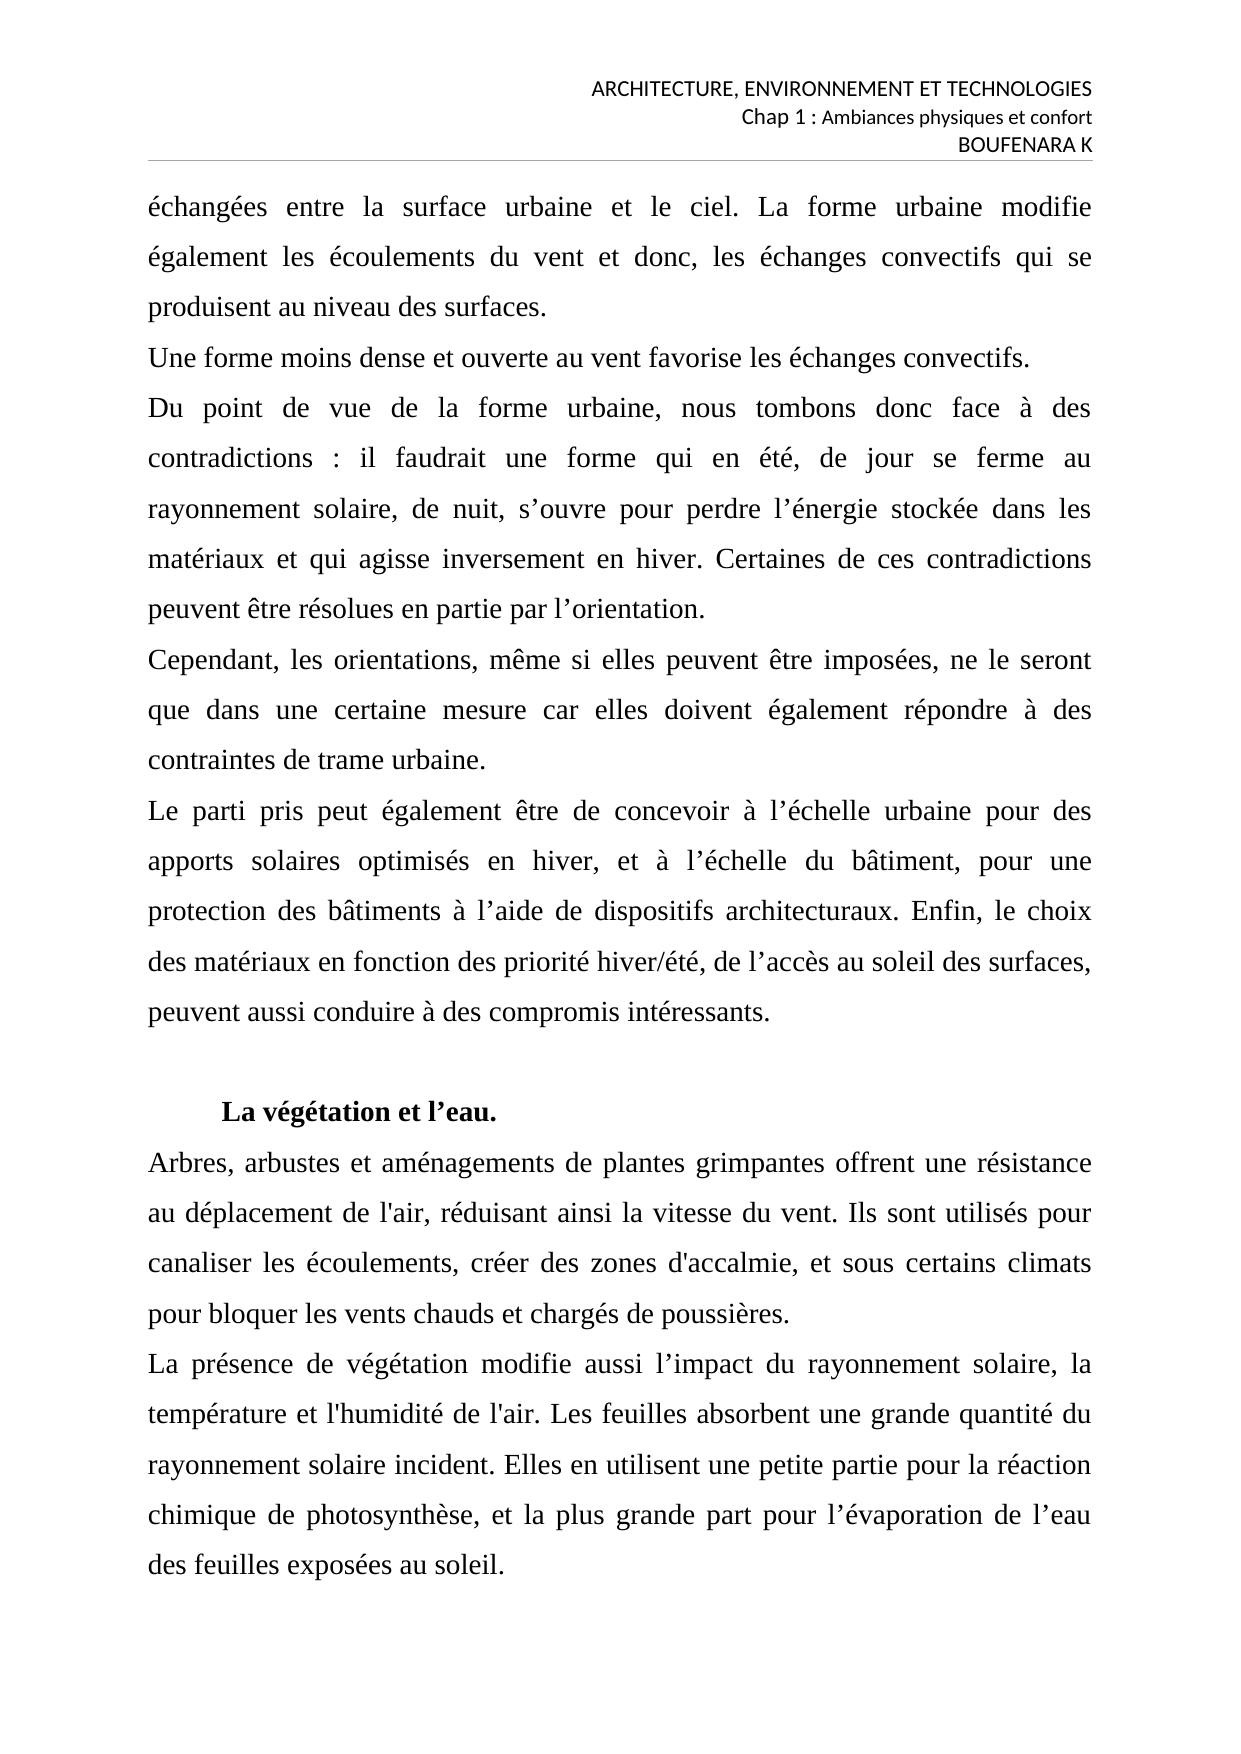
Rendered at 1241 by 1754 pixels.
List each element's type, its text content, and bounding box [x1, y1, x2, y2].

text Du point de vue de la forme urbaine, nous tombons donc face à des contradictions : il faudrait une forme qui en été, de jour se ferme au rayonnement solaire, de nuit, s’ouvre pour perdre l’énergie stockée dans les matériaux et qui agisse inversement en hiver. Certaines de ces contradictions peuvent être résolues en partie par l’orientation. [148, 390, 1093, 625]
text Le parti pris peut également être de concevoir à l’échelle urbaine pour des apports solaires optimisés en hiver, et à l’échelle du bâtiment, pour une protection des bâtiments à l’aide de dispositifs architecturaux. Enfin, le choix des matériaux en fonction des priorité hiver/été, de l’accès au soleil des surfaces, peuvent aussi conduire à des compromis intéressants. [148, 793, 1093, 1027]
text Arbres, arbustes et aménagements de plantes grimpantes offrent une résistance au déplacement de l'air, réduisant ainsi la vitesse du vent. Ils sont utilisés pour canaliser les écoulements, créer des zones d'accalmie, et sous certains climats pour bloquer les vents chauds et chargés de poussières. [148, 1145, 1093, 1329]
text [148, 189, 1093, 323]
text La présence de végétation modifie aussi l’impact du rayonnement solaire, la température et l'humidité de l'air. Les feuilles absorbent une grande quantité du rayonnement solaire incident. Elles en utilisent une petite partie pour la réaction chimique de photosynthèse, et la plus grande part pour l’évaporation de l’eau des feuilles exposées au soleil. [148, 1346, 1093, 1581]
text La végétation et l’eau. [221, 1094, 1093, 1128]
text Cependant, les orientations, même si elles peuvent être imposées, ne le seront que dans une certaine mesure car elles doivent également répondre à des contraintes de trame urbaine. [148, 642, 1093, 776]
text Une forme moins dense et ouverte au vent favorise les échanges convectifs. [148, 340, 1093, 373]
